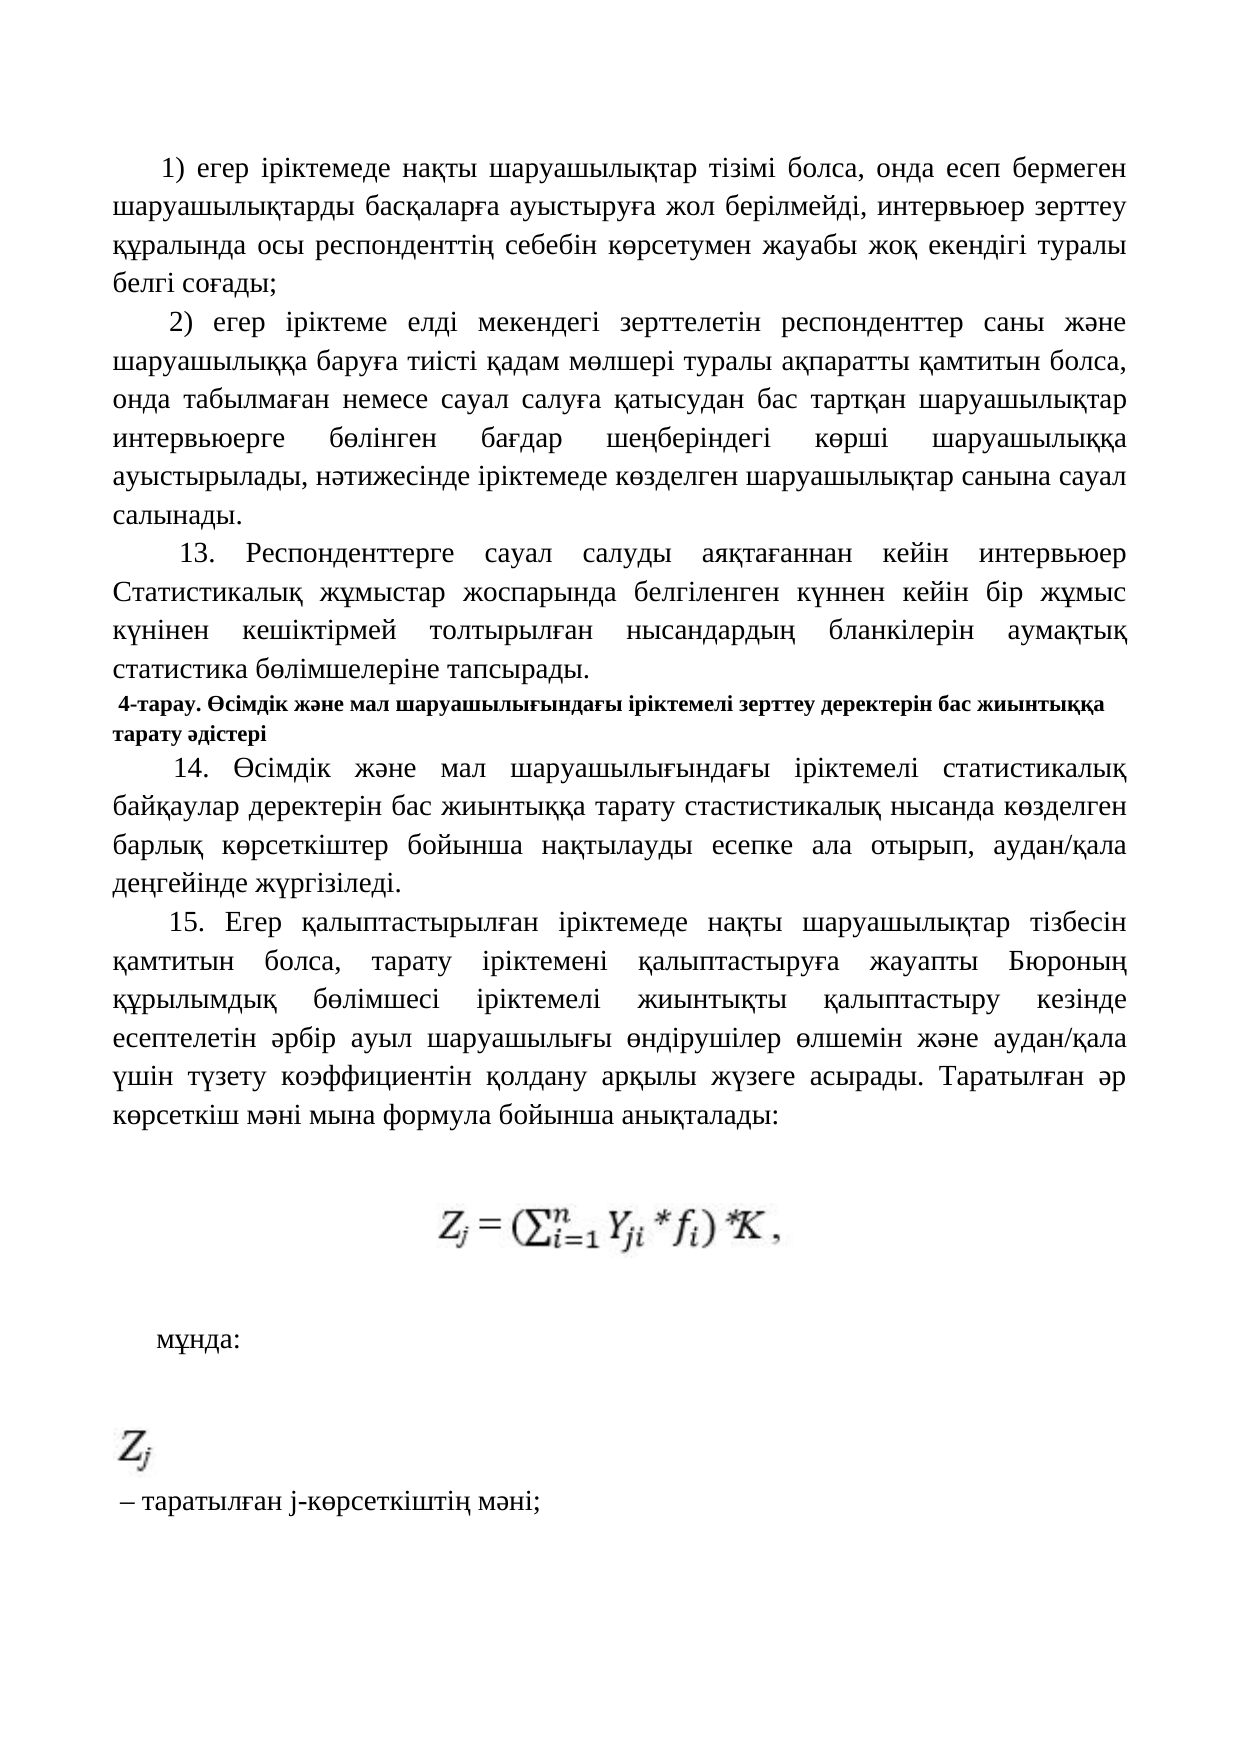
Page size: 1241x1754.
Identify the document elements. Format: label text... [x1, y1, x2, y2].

text 15. Егер қалыптастырылған іріктемеде нақты шаруашылықтар тізбесін қамтитын болса, тарату іріктемені қалыптастыруға жауапты Бюроның құрылымдық бөлімшесі іріктемелі жиынтықты қалыптастыру кезінде есептелетін әрбір ауыл шаруашылығы өндірушілер өлшемін және аудан/қала үшін түзету коэффициентін қолдану арқылы жүзеге асырады. Таратылған әр көрсеткіш мәні мына формула бойынша анықталады: [112, 904, 1128, 1130]
text 4-тарау. Өсімдік және мал шаруашылығындағы іріктемелі зерттеу деректерін бас жиынтыққа тарату әдістері [112, 689, 1128, 746]
text 14. Өсімдік және мал шаруашылығындағы іріктемелі статистикалық байқаулар деректерін бас жиынтыққа тарату стастистикалық нысанда көзделген барлық көрсеткіштер бойынша нақтылауды есепке ала отырып, аудан/қала деңгейінде жүргізіледі. [112, 750, 1128, 899]
text 1) егер іріктемеде нақты шаруашылықтар тізімі болса, онда есеп бермеген шаруашылықтарды басқаларға ауыстыруға жол берілмейді, интервьюер зерттеу құралында осы респонденттің себебін көрсетумен жауабы жоқ екендігі туралы белгі соғады; [112, 150, 1128, 299]
text 2) егер іріктеме елді мекендегі зерттелетін респонденттер саны және шаруашылыққа баруға тиісті қадам мөлшері туралы ақпаратты қамтитын болса, онда табылмаған немесе сауал салуға қатысудан бас тартқан шаруашылықтар интервьюерге бөлінген бағдар шеңберіндегі көрші шаруашылыққа ауыстырылады, нәтижесінде іріктемеде көзделген шаруашылықтар санына сауал салынады. [112, 304, 1128, 530]
picture [112, 1427, 157, 1480]
text мұнда: [112, 1321, 1128, 1355]
picture [112, 1203, 1241, 1258]
text 13. Респонденттерге сауал салуды аяқтағаннан кейін интервьюер Статистикалық жұмыстар жоспарында белгіленген күннен кейін бір жұмыс күнінен кешіктірмей толтырылған нысандардың бланкілерін аумақтық статистика бөлімшелеріне тапсырады. [112, 535, 1128, 684]
text – таратылған j-көрсеткіштің мәні; [112, 1483, 1128, 1586]
